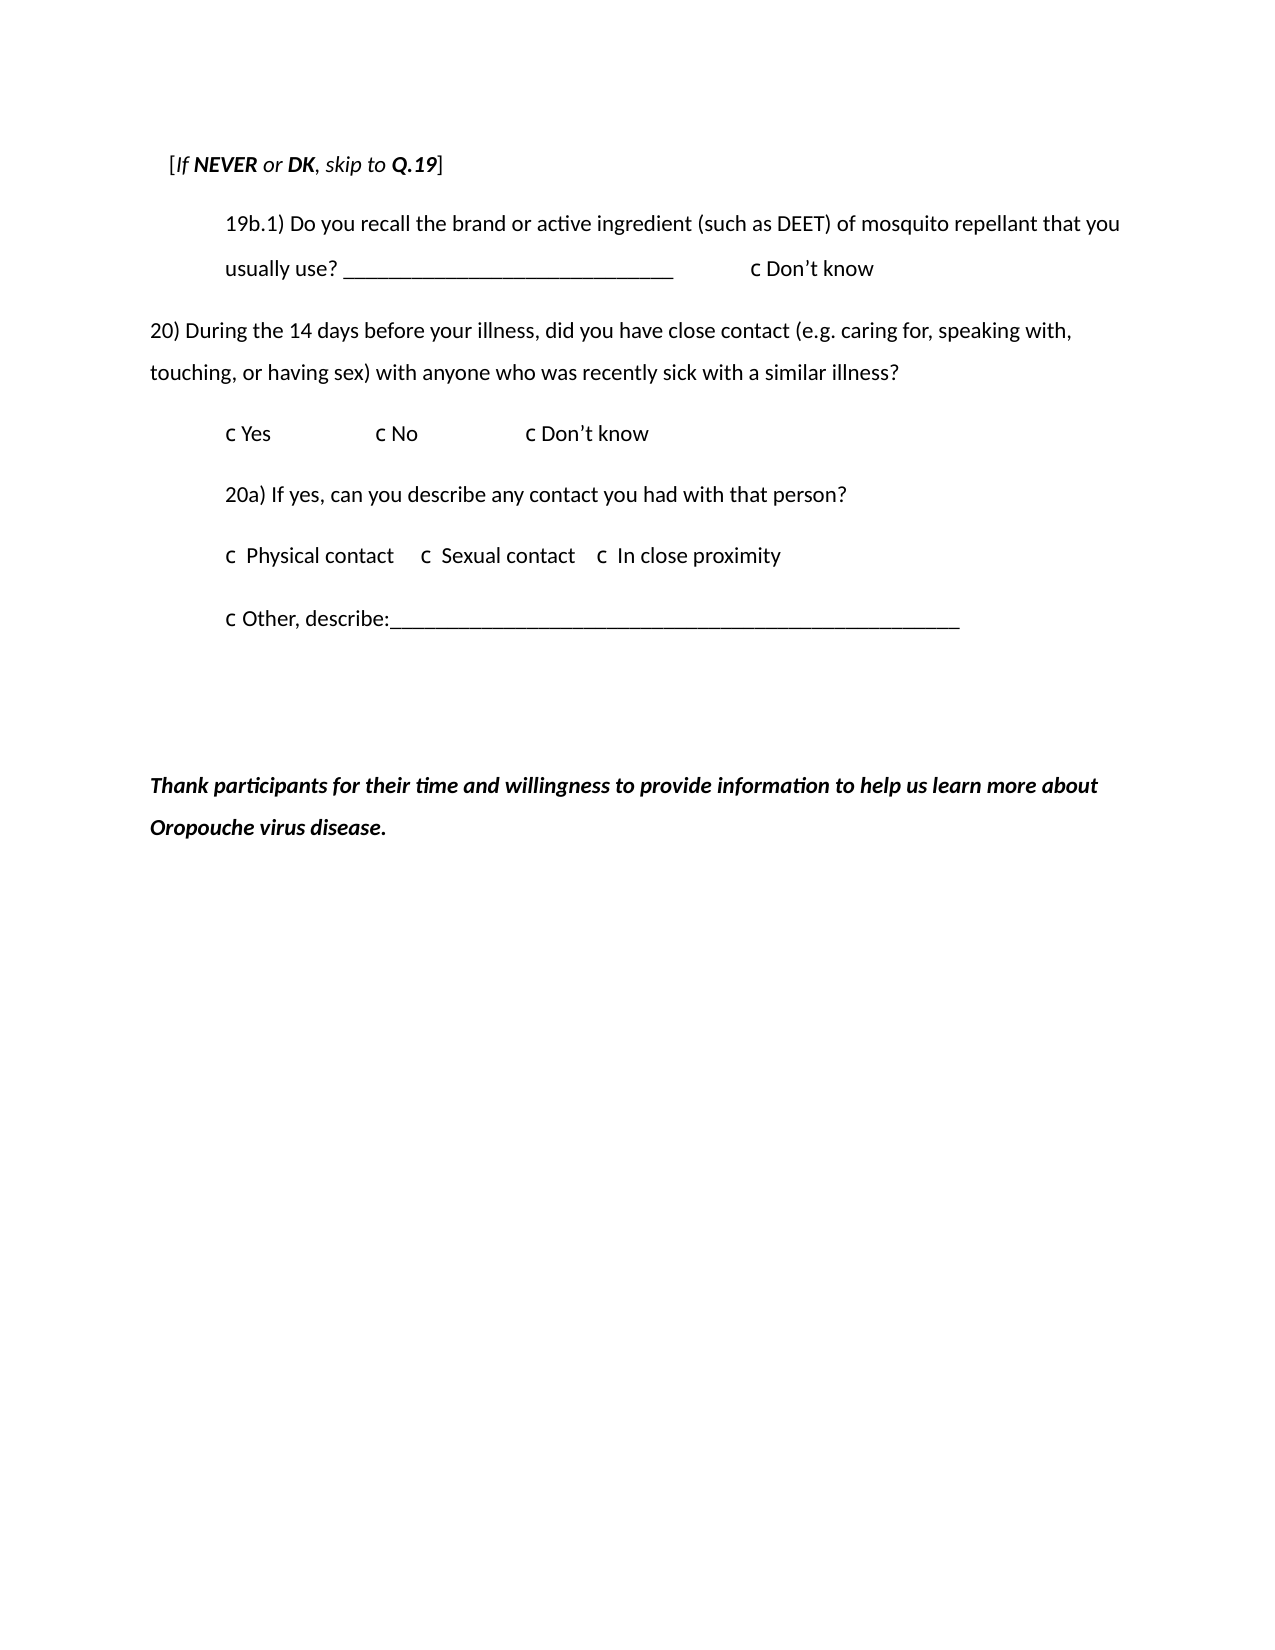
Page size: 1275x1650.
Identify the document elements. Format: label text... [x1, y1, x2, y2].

text 20a) If yes, can you describe any contact you had with that person? [225, 480, 1125, 508]
text Thank participants for their time and willingness to provide information to help us learn more about Oropouche virus disease. [150, 771, 1125, 841]
text 19b.1) Do you recall the brand or active ingredient (such as DEET) of mosquito repellant that you usually use? _____________________________ c Don’t know [225, 209, 1125, 283]
text c Yes c No c Don’t know [225, 416, 1125, 448]
text c Other, describe:__________________________________________________ [225, 602, 1125, 633]
text c Physical contact c Sexual contact c In close proximity [225, 539, 1125, 570]
text [If NEVER or DK, skip to Q.19] [169, 150, 1125, 178]
text 20) During the 14 days before your illness, did you have close contact (e.g. caring for, speaking with, touching, or having sex) with anyone who was recently sick with a similar illness? [150, 316, 1125, 386]
